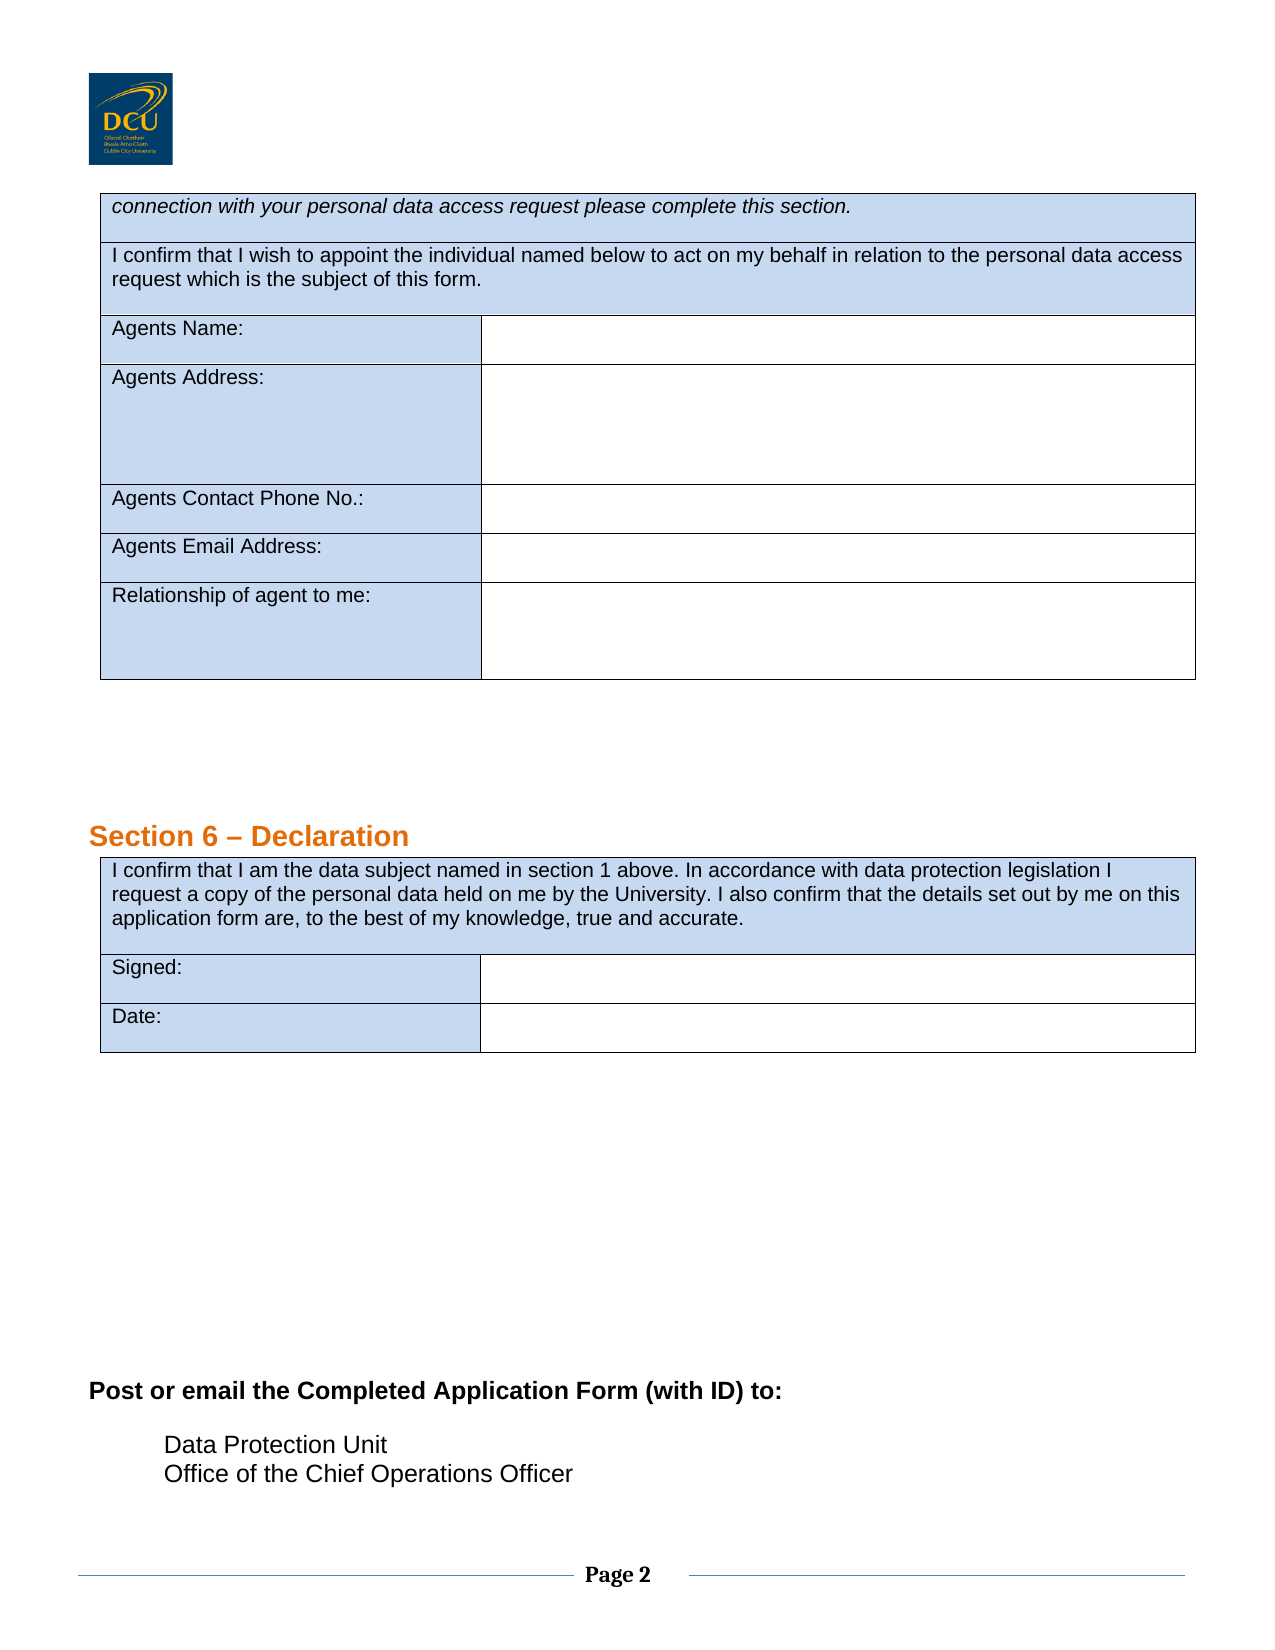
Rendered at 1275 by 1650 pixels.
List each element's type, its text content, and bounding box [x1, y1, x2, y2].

text Data Protection Unit [89, 1430, 1196, 1459]
table_cell Agents Address: [101, 365, 481, 484]
table_cell [481, 1004, 1195, 1052]
text Office of the Chief Operations Officer [89, 1459, 1196, 1488]
text Post or email the Completed Application Form (with ID) to: [89, 1376, 1196, 1405]
table_cell Relationship of agent to me: [101, 583, 481, 679]
table_cell Date: [101, 1004, 480, 1052]
table_cell Signed: [101, 955, 480, 1003]
table_cell [481, 955, 1195, 1003]
table_cell [482, 365, 1195, 484]
table_cell Agents Contact Phone No.: [101, 485, 481, 533]
table_cell [482, 583, 1195, 679]
table_cell Agents Name: [101, 316, 481, 363]
table_cell [482, 534, 1195, 582]
picture [88, 73, 173, 165]
table_cell [482, 485, 1195, 533]
subtitle Section 6 – Declaration [89, 819, 1196, 852]
table_header I confirm that I am the data subject named in section 1 above. In accordance with data protection legislation I request a copy of the personal data held on me by the University. I also confirm that the details set out by me on this application form are, to the best of my knowledge, true and accurate. [101, 858, 1195, 954]
table_cell [482, 316, 1195, 363]
table_cell I confirm that I wish to appoint the individual named below to act on my behalf in relation to the personal data access request which is the subject of this form. [101, 243, 1195, 314]
table_cell Agents Email Address: [101, 534, 481, 582]
